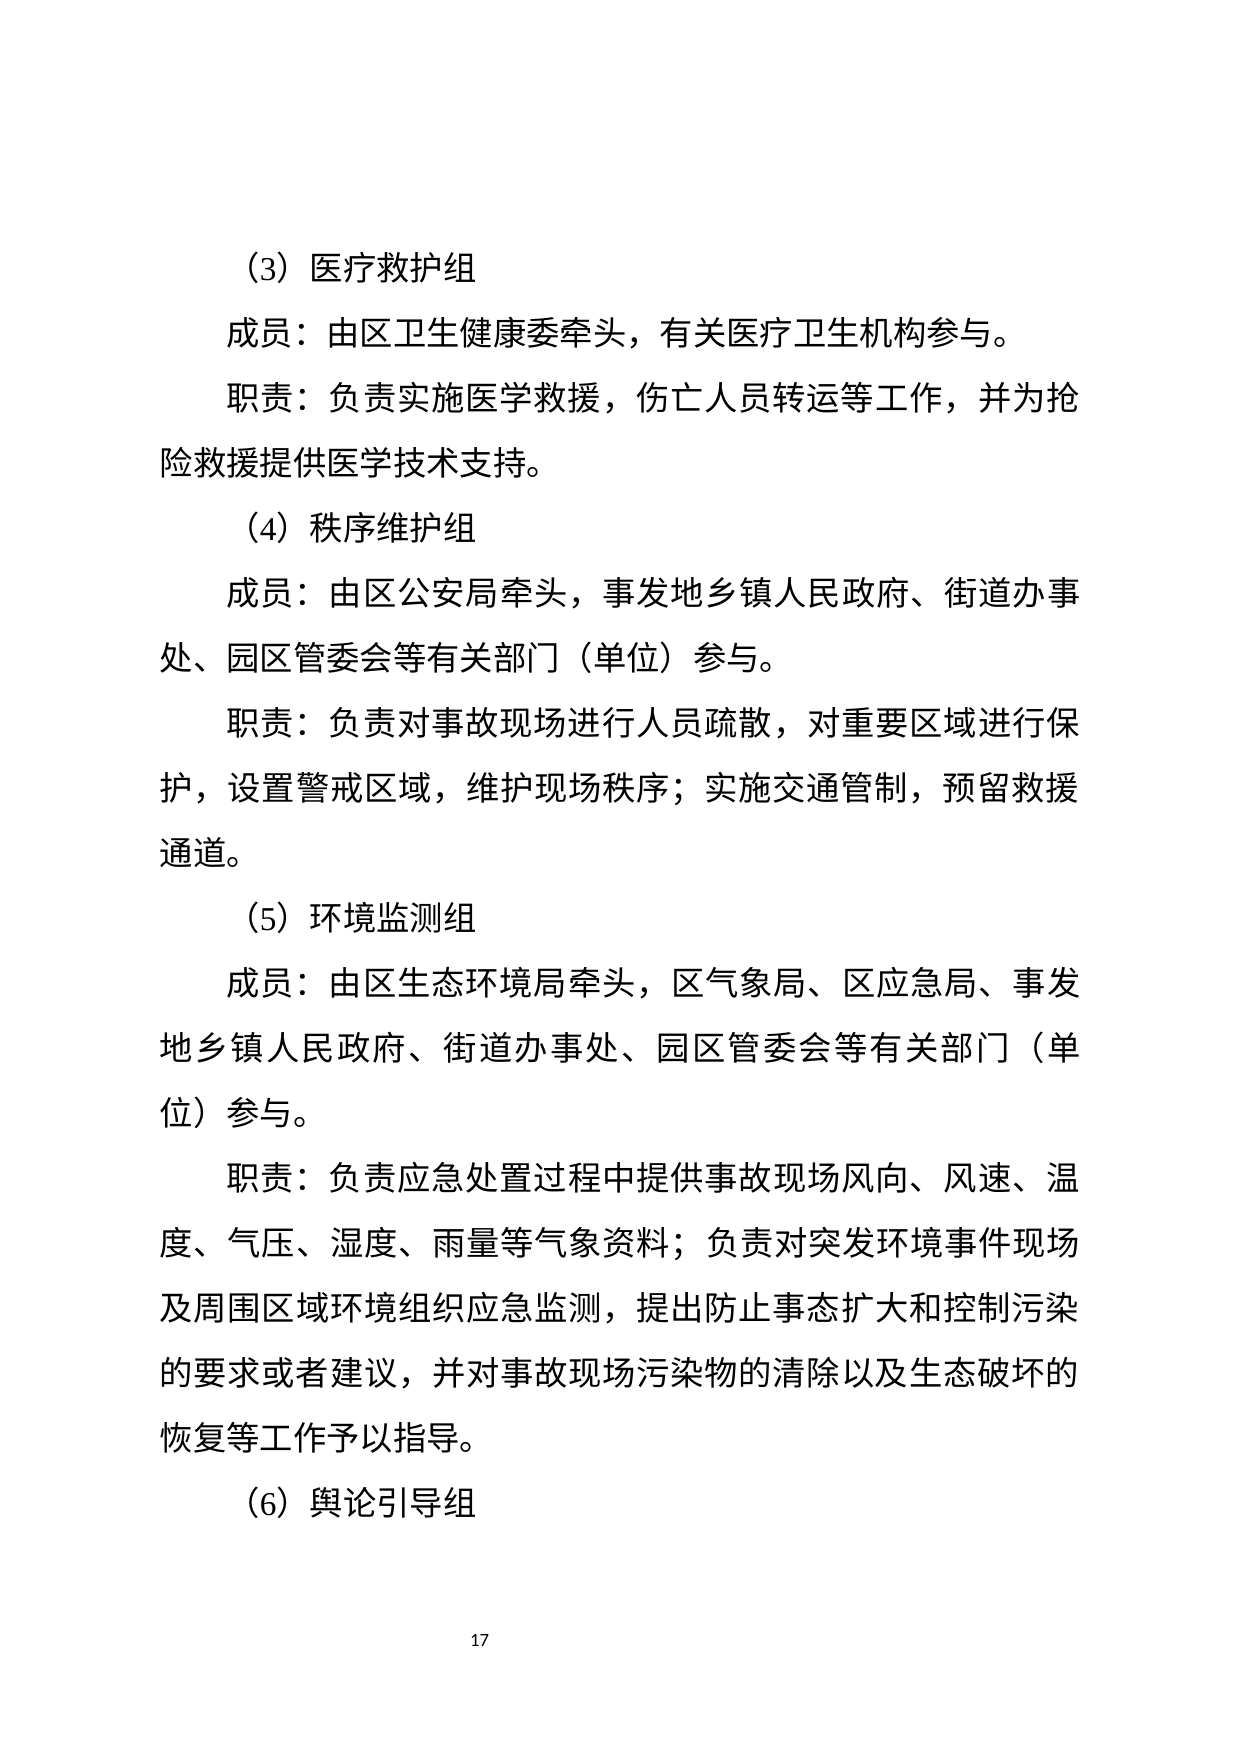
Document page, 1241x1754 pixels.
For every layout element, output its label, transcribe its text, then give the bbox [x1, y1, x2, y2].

text 职责：负责实施医学救援，伤亡人员转运等工作，并为抢险救援提供医学技术支持。 [159, 363, 1081, 493]
text 成员：由区卫生健康委牵头，有关医疗卫生机构参与。 [159, 298, 1081, 363]
text 职责：负责应急处置过程中提供事故现场风向、风速、温度、气压、湿度、雨量等气象资料；负责对突发环境事件现场及周围区域环境组织应急监测，提出防止事态扩大和控制污染的要求或者建议，并对事故现场污染物的清除以及生态破坏的恢复等工作予以指导。 [159, 1143, 1081, 1468]
text （4）秩序维护组 [159, 493, 1081, 558]
text 成员：由区生态环境局牵头，区气象局、区应急局、事发地乡镇人民政府、街道办事处、园区管委会等有关部门（单位）参与。 [159, 948, 1081, 1143]
text 职责：负责对事故现场进行人员疏散，对重要区域进行保护，设置警戒区域，维护现场秩序；实施交通管制，预留救援通道。 [159, 688, 1081, 883]
text （5）环境监测组 [159, 883, 1081, 948]
text 成员：由区公安局牵头，事发地乡镇人民政府、街道办事处、园区管委会等有关部门（单位）参与。 [159, 558, 1081, 688]
text （6）舆论引导组 [159, 1468, 1081, 1533]
text （3）医疗救护组 [159, 233, 1081, 298]
